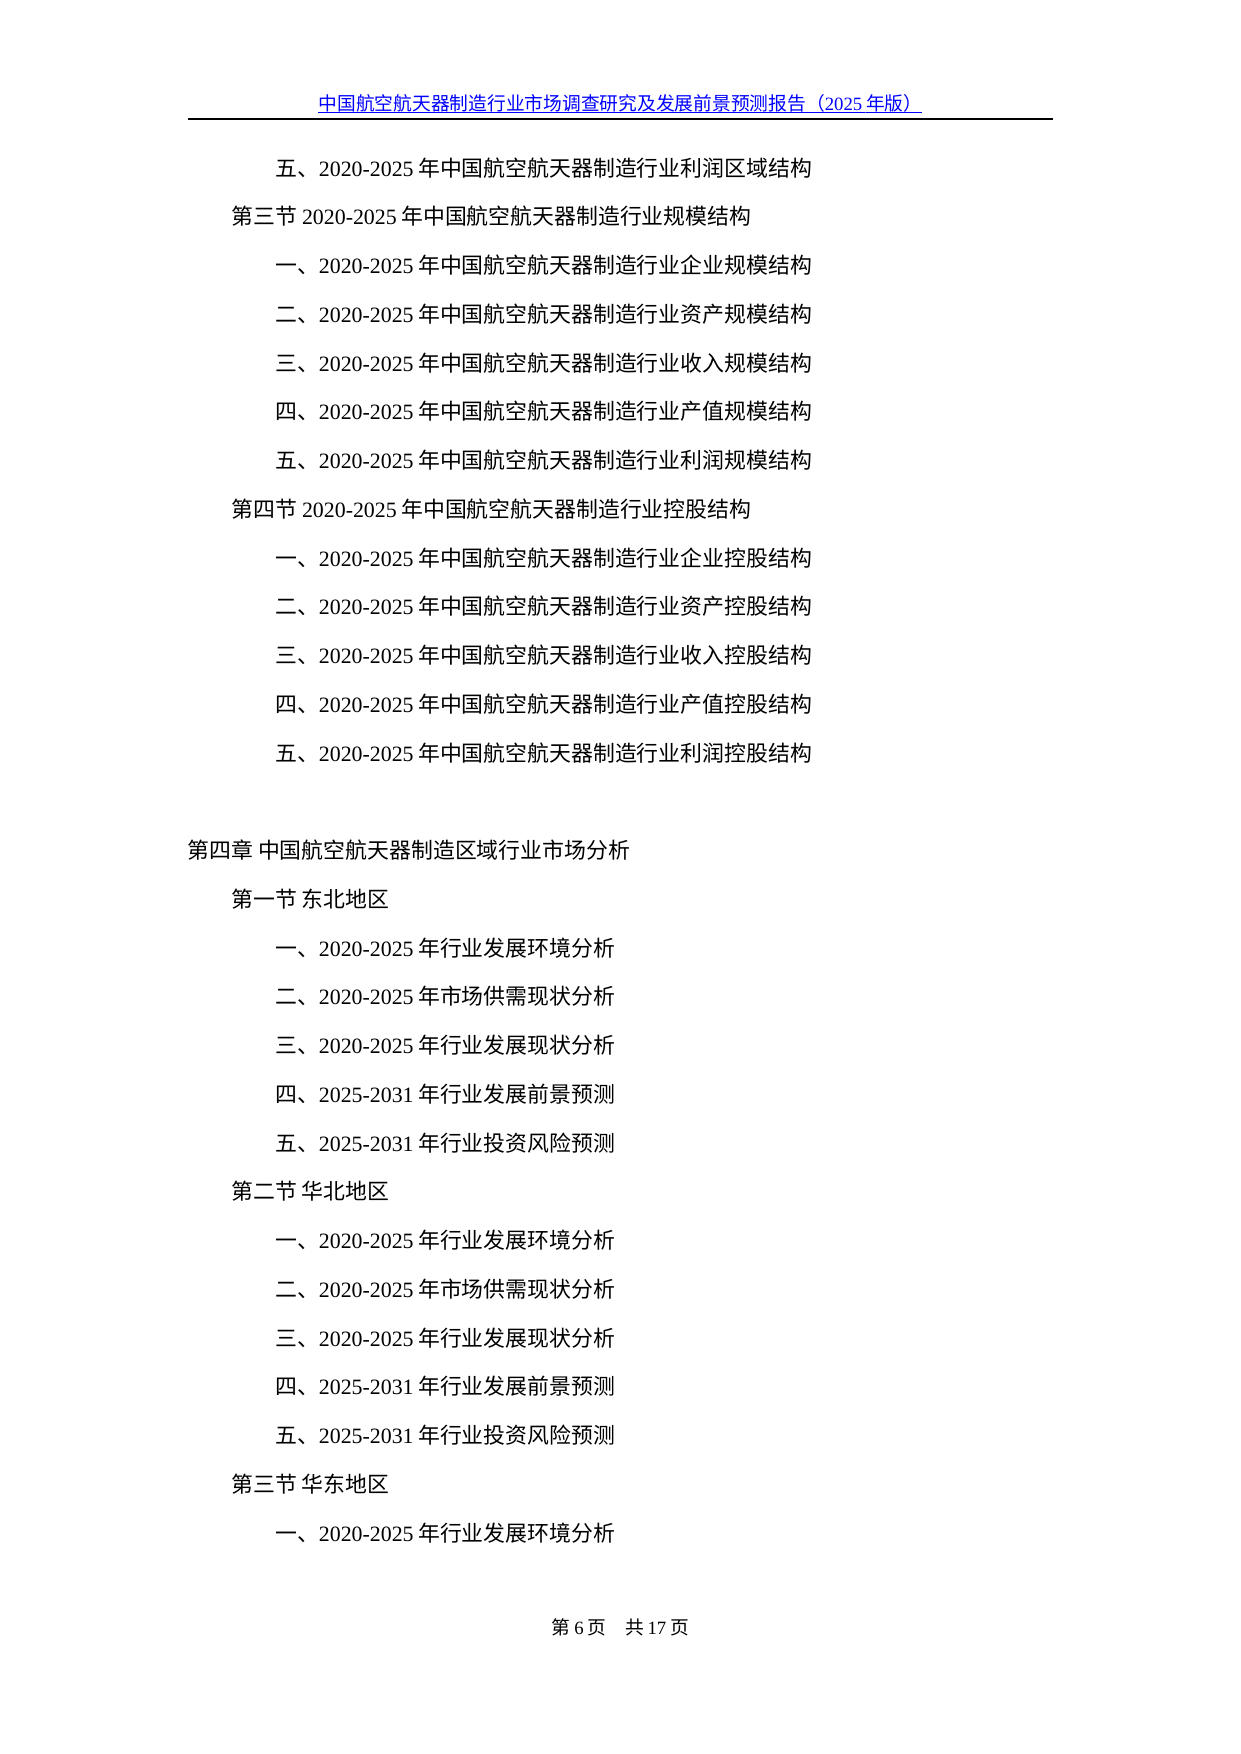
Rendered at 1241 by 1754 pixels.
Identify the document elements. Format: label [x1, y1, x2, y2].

text [187, 150, 1053, 1548]
